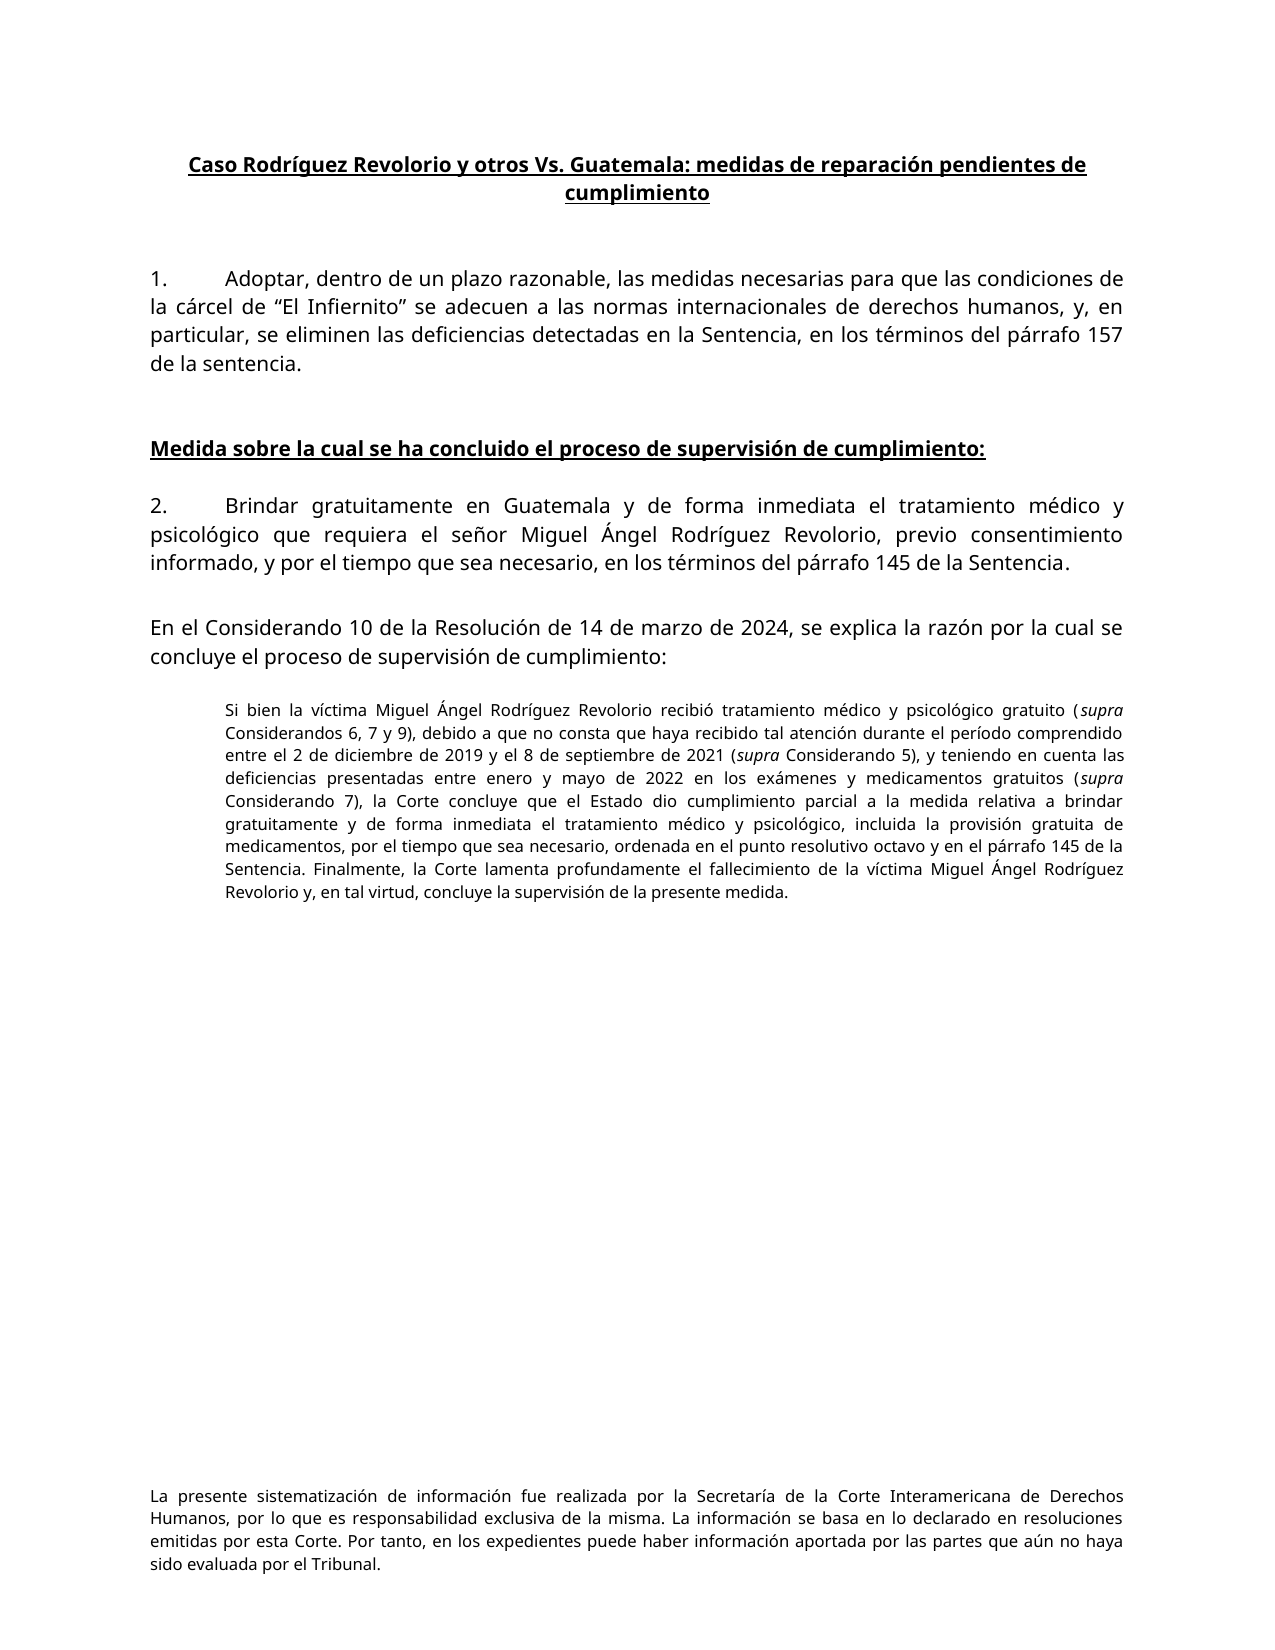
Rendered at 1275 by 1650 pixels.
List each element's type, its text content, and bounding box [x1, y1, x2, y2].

list Brindar gratuitamente en Guatemala y de forma inmediata el tratamiento médico y psicológico que requiera el señor Miguel Ángel Rodríguez Revolorio, previo consentimiento informado, y por el tiempo que sea necesario, en los términos del párrafo 145 de la Sentencia. [150, 491, 1125, 577]
text Si bien la víctima Miguel Ángel Rodríguez Revolorio recibió tratamiento médico y psicológico gratuito (supra Considerandos 6, 7 y 9), debido a que no consta que haya recibido tal atención durante el período comprendido entre el 2 de diciembre de 2019 y el 8 de septiembre de 2021 (supra Considerando 5), y teniendo en cuenta las deficiencias presentadas entre enero y mayo de 2022 en los exámenes y medicamentos gratuitos (supra Considerando 7), la Corte concluye que el Estado dio cumplimiento parcial a la medida relativa a brindar gratuitamente y de forma inmediata el tratamiento médico y psicológico, incluida la provisión gratuita de medicamentos, por el tiempo que sea necesario, ordenada en el punto resolutivo octavo y en el párrafo 145 de la Sentencia. Finalmente, la Corte lamenta profundamente el fallecimiento de la víctima Miguel Ángel Rodríguez Revolorio y, en tal virtud, concluye la supervisión de la presente medida. [225, 699, 1125, 903]
list Adoptar, dentro de un plazo razonable, las medidas necesarias para que las condiciones de la cárcel de “El Infiernito” se adecuen a las normas internacionales de derechos humanos, y, en particular, se eliminen las deficiencias detectadas en la Sentencia, en los términos del párrafo 157 de la sentencia. [150, 264, 1125, 377]
text En el Considerando 10 de la Resolución de 14 de marzo de 2024, se explica la razón por la cual se concluye el proceso de supervisión de cumplimiento: [150, 613, 1125, 670]
list Medida sobre la cual se ha concluido el proceso de supervisión de cumplimiento: [150, 434, 1125, 463]
title Caso Rodríguez Revolorio y otros Vs. Guatemala: medidas de reparación pendientes de cumplimiento [135, 150, 1139, 207]
